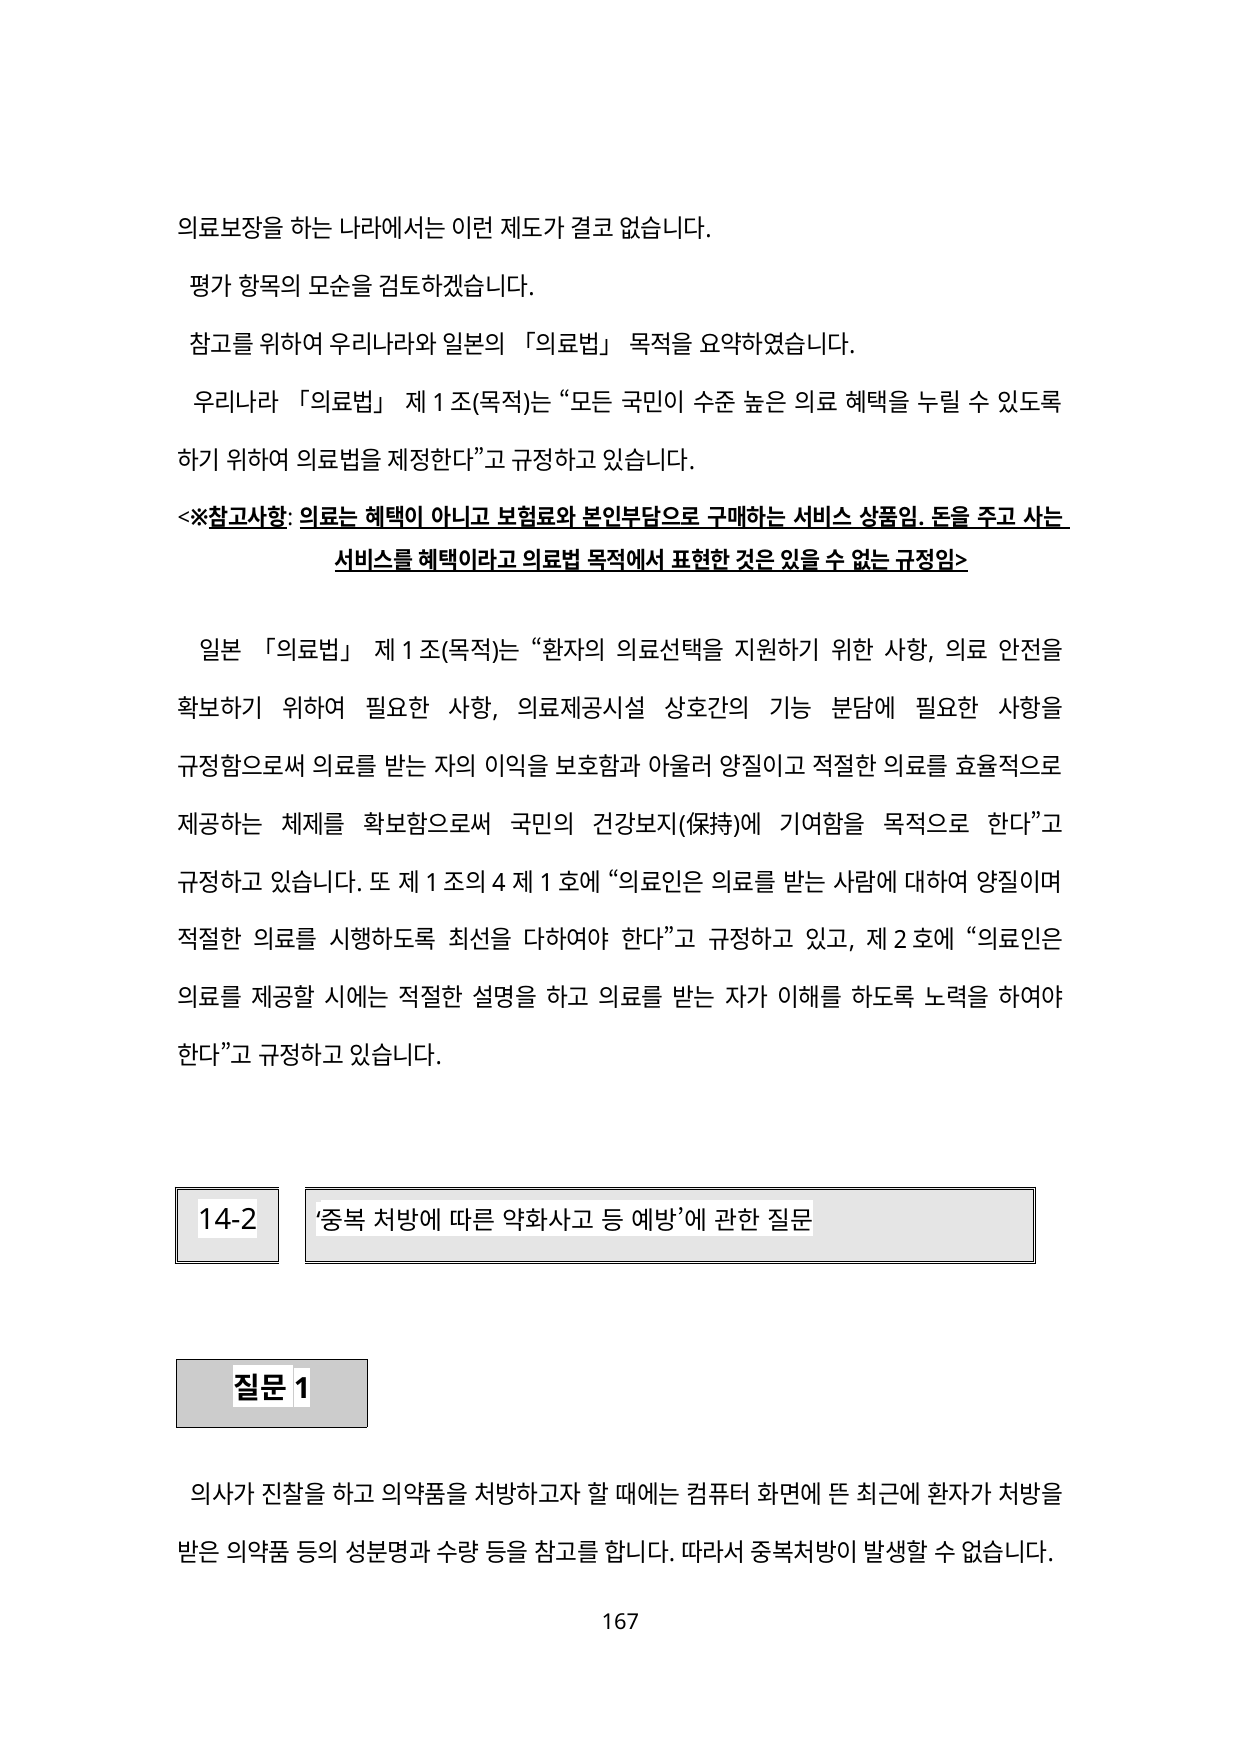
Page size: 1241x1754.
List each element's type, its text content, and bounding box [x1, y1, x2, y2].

table_header [278, 1187, 306, 1261]
text 우리나라 「의료법」 제1조(목적)는 “모든 국민이 수준 높은 의료 혜택을 누릴 수 있도록 하기 위하여 의료법을 제정한다”고 규정하고 있습니다. [169, 380, 1071, 477]
table_header 질문 1 [177, 1360, 367, 1427]
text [169, 207, 1071, 245]
text <※참고사항: 의료는 혜택이 아니고 보험료와 본인부담으로 구매하는 서비스 상품임. 돈을 주고 사는 서비스를 혜택이라고 의료법 목적에서 표현한 것은 있을 수 없는 규정임> [169, 496, 1071, 575]
text 일본 「의료법」 제1조(목적)는 “환자의 의료선택을 지원하기 위한 사항, 의료 안전을 확보하기 위하여 필요한 사항, 의료제공시설 상호간의 기능 분담에 필요한 사항을 규정함으로써 의료를 받는 자의 이익을 보호함과 아울러 양질이고 적절한 의료를 효율적으로 제공하는 체제를 확보함으로써 국민의 건강보지(保持)에 기여함을 목적으로 한다”고 규정하고 있습니다. 또 제1조의4 제1호에 “의료인은 의료를 받는 사람에 대하여 양질이며 적절한 의료를 시행하도록 최선을 다하여야 한다”고 규정하고 있고, 제2호에 “의료인은 의료를 제공할 시에는 적절한 설명을 하고 의료를 받는 자가 이해를 하도록 노력을 하여야 한다”고 규정하고 있습니다. [169, 628, 1071, 1072]
text 평가 항목의 모순을 검토하겠습니다. [169, 264, 1071, 303]
text 의사가 진찰을 하고 의약품을 처방하고자 할 때에는 컴퓨터 화면에 뜬 최근에 환자가 처방을 받은 의약품 등의 성분명과 수량 등을 참고를 합니다. 따라서 중복처방이 발생할 수 없습니다. [169, 1473, 1071, 1571]
table_header 14-2 [178, 1190, 278, 1261]
text 참고를 위하여 우리나라와 일본의 「의료법」 목적을 요약하였습니다. [169, 322, 1071, 361]
table_header ‘중복 처방에 따른 약화사고 등 예방’에 관한 질문 [306, 1190, 1033, 1261]
